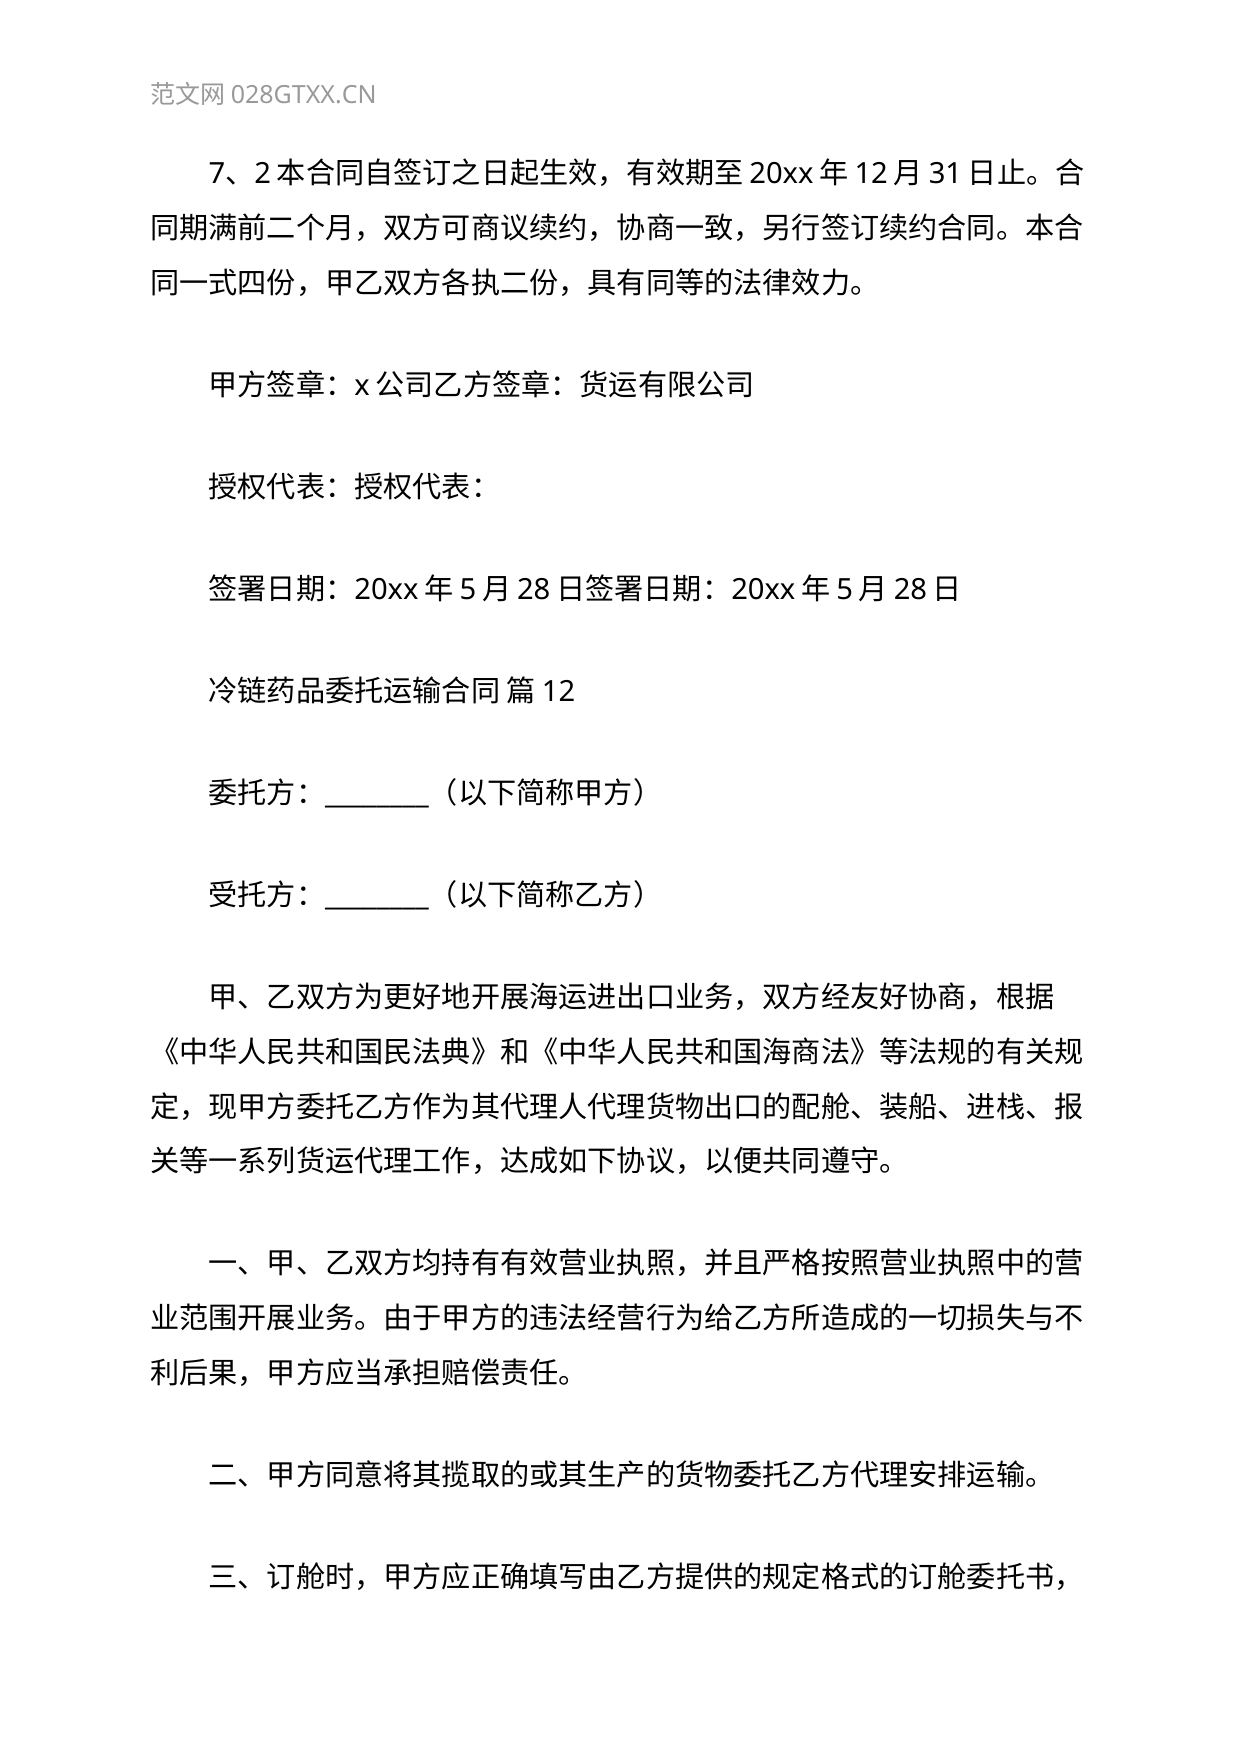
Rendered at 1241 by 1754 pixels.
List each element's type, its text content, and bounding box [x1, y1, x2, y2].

text 二、甲方同意将其揽取的或其生产的货物委托乙方代理安排运输。 [150, 1451, 1090, 1494]
text 7、2本合同自签订之日起生效，有效期至20xx年12月31日止。合同期满前二个月，双方可商议续约，协商一致，另行签订续约合同。本合同一式四份，甲乙双方各执二份，具有同等的法律效力。 [150, 150, 1090, 302]
text 一、甲、乙双方均持有有效营业执照，并且严格按照营业执照中的营业范围开展业务。由于甲方的违法经营行为给乙方所造成的一切损失与不利后果，甲方应当承担赔偿责任。 [150, 1240, 1090, 1392]
text 甲方签章：x公司乙方签章：货运有限公司 [150, 362, 1090, 404]
text 冷链药品委托运输合同 篇12 [150, 667, 1090, 710]
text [150, 1553, 1090, 1595]
text 委托方：________（以下简称甲方） [150, 769, 1090, 812]
text 授权代表：授权代表： [150, 464, 1090, 506]
text 受托方：________（以下简称乙方） [150, 871, 1090, 914]
text 甲、乙双方为更好地开展海运进出口业务，双方经友好协商，根据《中华人民共和国民法典》和《中华人民共和国海商法》等法规的有关规定，现甲方委托乙方作为其代理人代理货物出口的配舱、装船、进栈、报关等一系列货运代理工作，达成如下协议，以便共同遵守。 [150, 973, 1090, 1180]
text 签署日期：20xx年5月28日签署日期：20xx年5月28日 [150, 565, 1090, 608]
